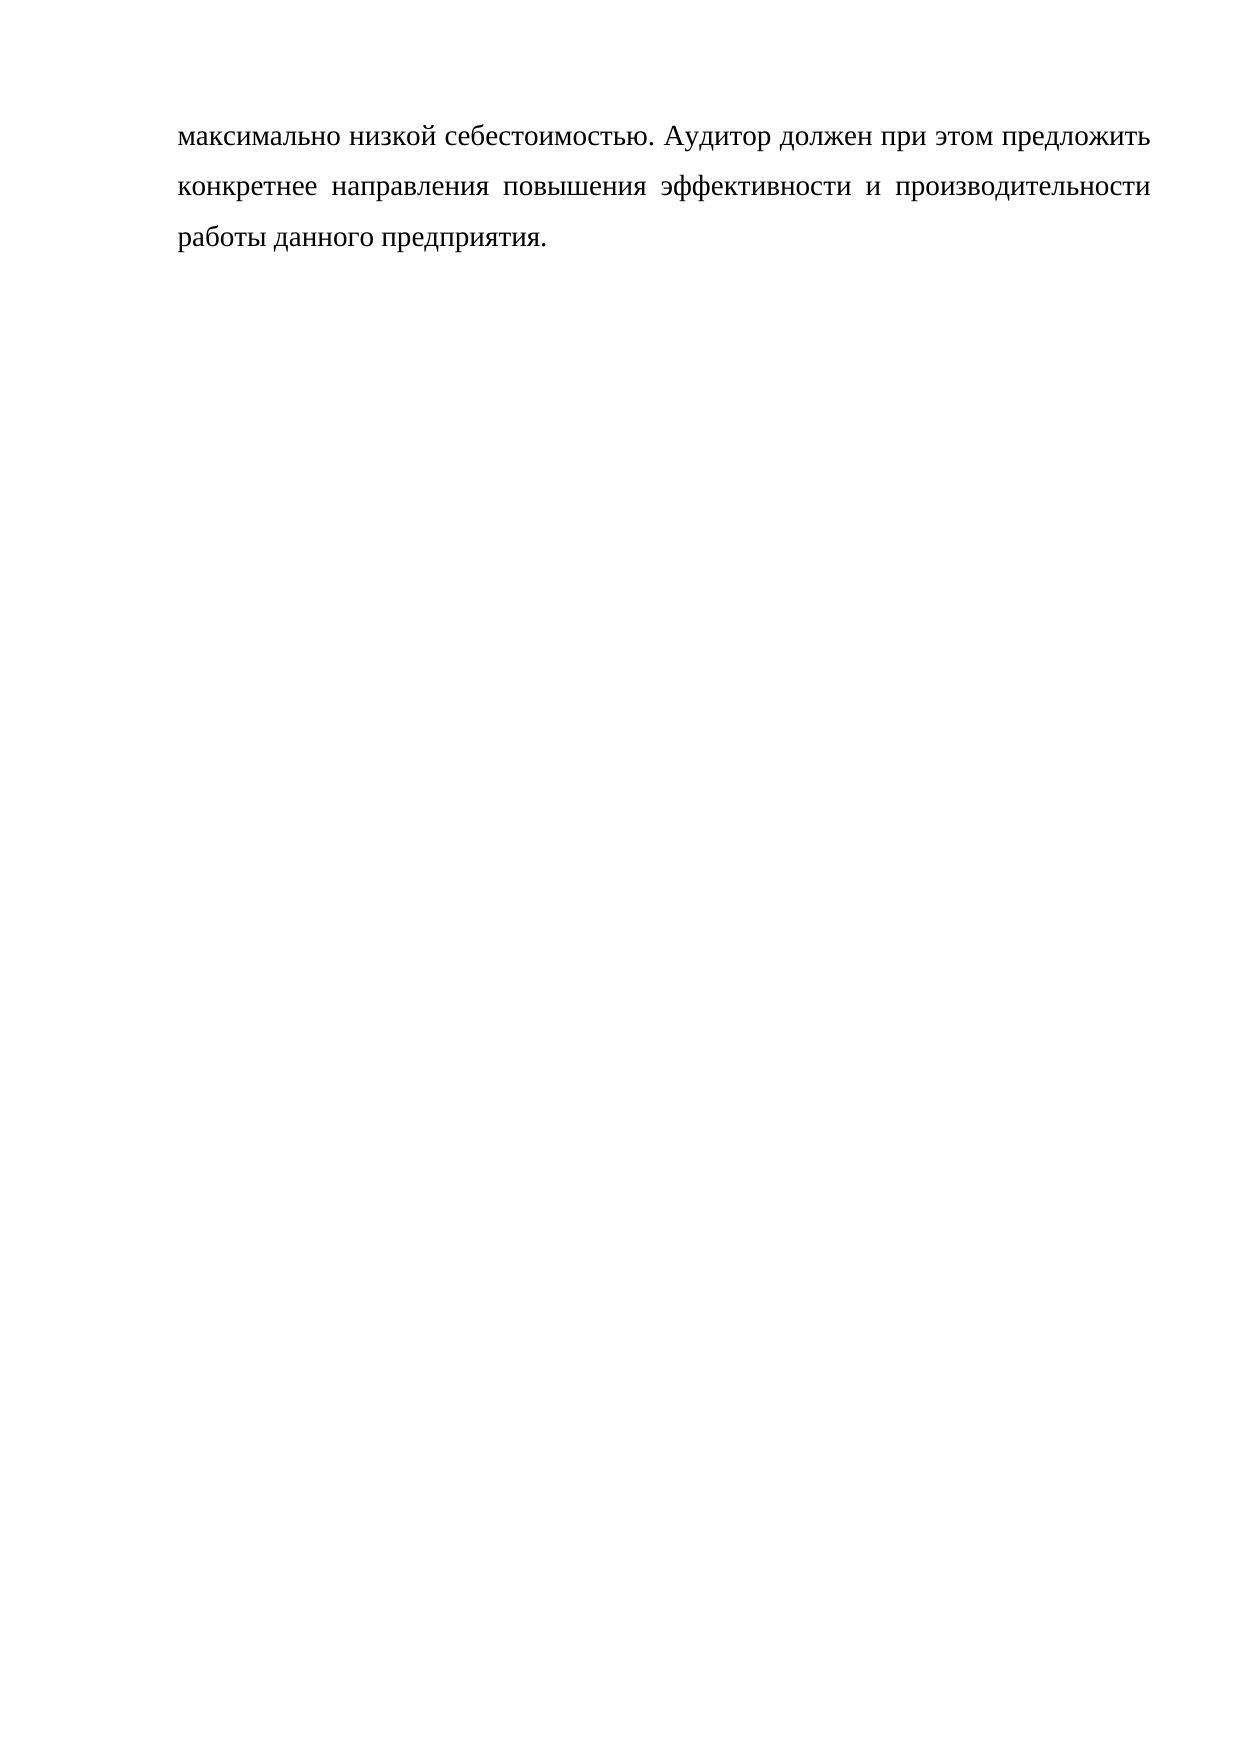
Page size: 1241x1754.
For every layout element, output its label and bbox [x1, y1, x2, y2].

text [177, 118, 1152, 252]
